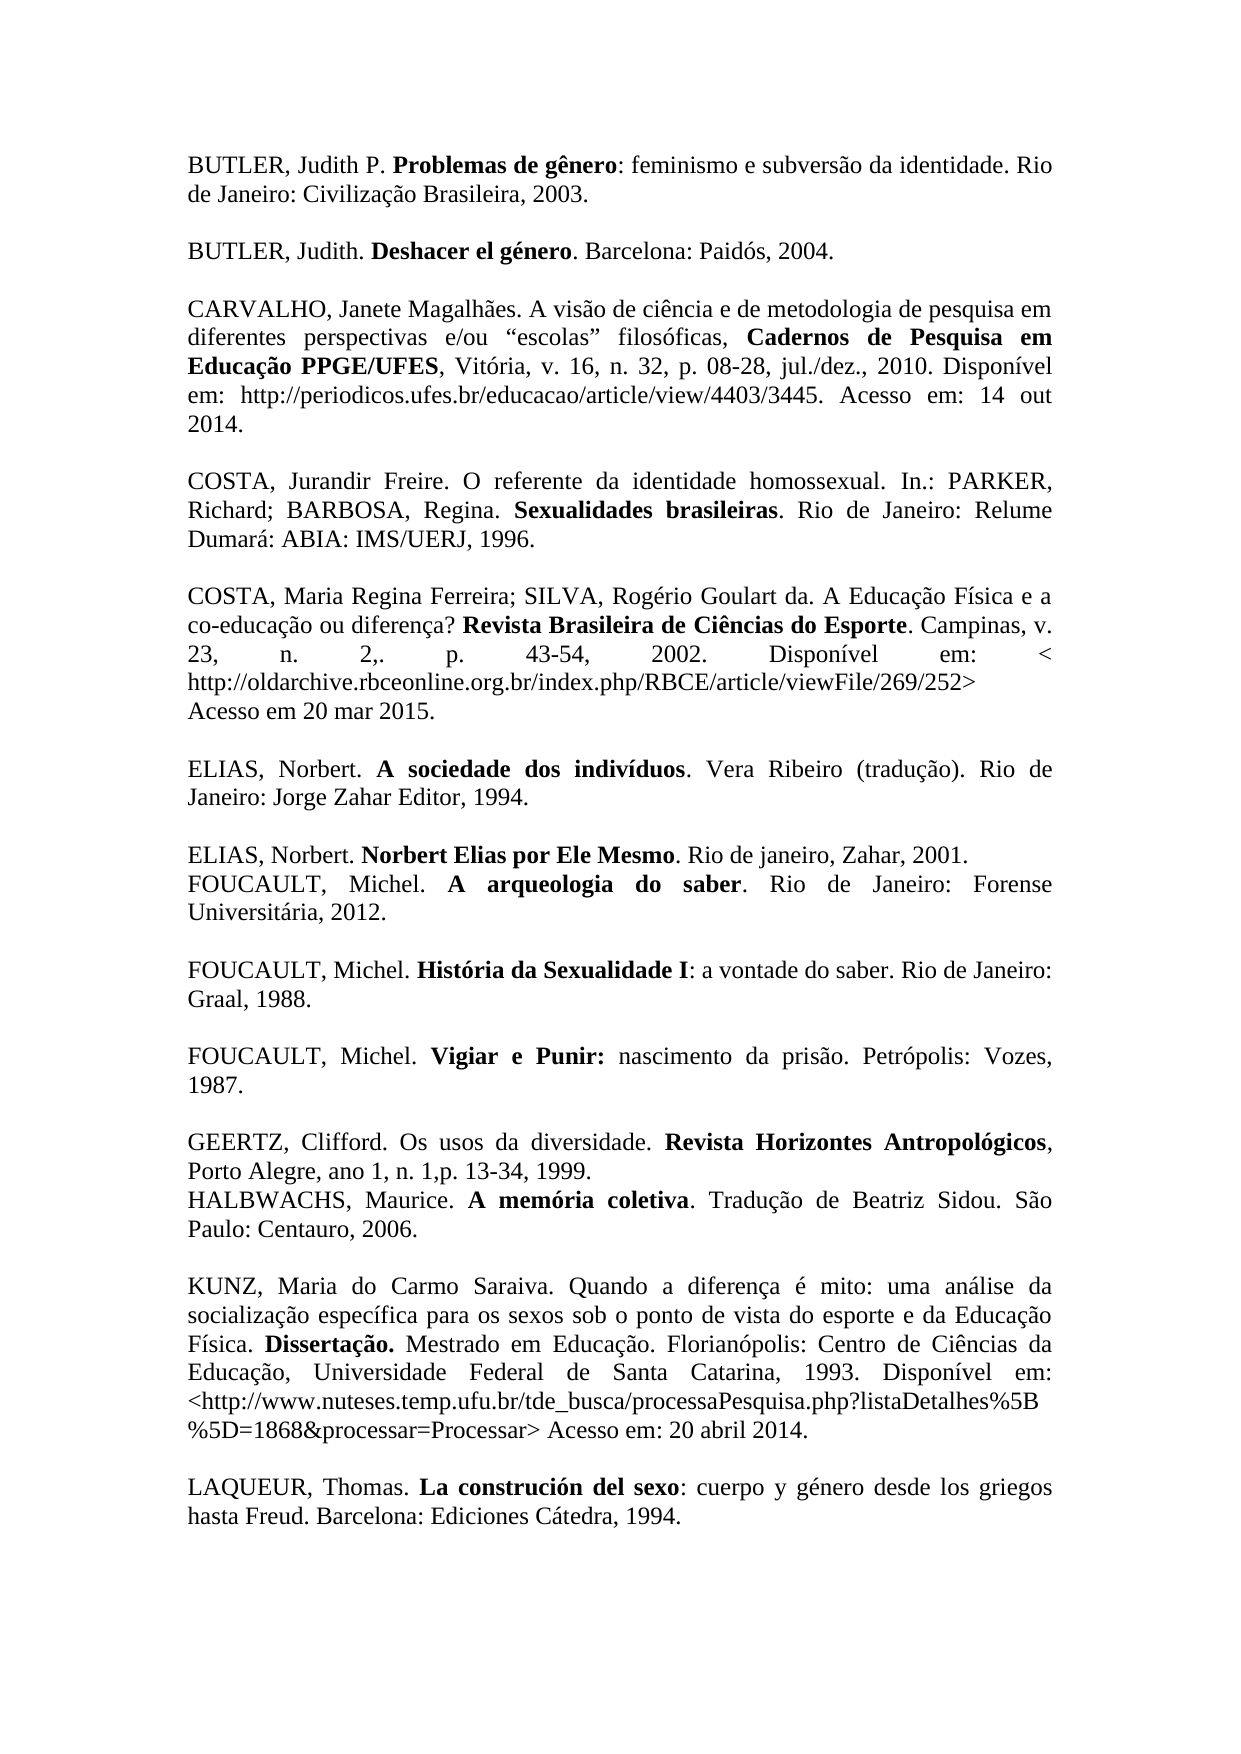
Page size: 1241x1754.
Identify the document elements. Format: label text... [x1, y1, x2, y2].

text GEERTZ, Clifford. Os usos da diversidade. Revista Horizontes Antropológicos, Porto Alegre, ano 1, n. 1,p. 13-34, 1999. [187, 1127, 1053, 1185]
text FOUCAULT, Michel. A arqueologia do saber. Rio de Janeiro: Forense Universitária, 2012. [187, 869, 1053, 926]
text BUTLER, Judith. Deshacer el género. Barcelona: Paidós, 2004. [187, 236, 1053, 265]
text FOUCAULT, Michel. Vigiar e Punir: nascimento da prisão. Petrópolis: Vozes, 1987. [187, 1041, 1053, 1099]
text LAQUEUR, Thomas. La construción del sexo: cuerpo y género desde los griegos hasta Freud. Barcelona: Ediciones Cátedra, 1994. [187, 1472, 1053, 1530]
text COSTA, Maria Regina Ferreira; SILVA, Rogério Goulart da. A Educação Física e a co-educação ou diferença? Revista Brasileira de Ciências do Esporte. Campinas, v. 23, n. 2,. p. 43-54, 2002. Disponível em: < http://oldarchive.rbceonline.org.br/index.php/RBCE/article/viewFile/269/252> Acesso em 20 mar 2015. [187, 581, 1053, 725]
text KUNZ, Maria do Carmo Saraiva. Quando a diferença é mito: uma análise da socialização específica para os sexos sob o ponto de vista do esporte e da Educação Física. Dissertação. Mestrado em Educação. Florianópolis: Centro de Ciências da Educação, Universidade Federal de Santa Catarina, 1993. Disponível em: <http://www.nuteses.temp.ufu.br/tde_busca/processaPesquisa.php?listaDetalhes%5B%5D=1868&processar=Processar> Acesso em: 20 abril 2014. [187, 1271, 1053, 1444]
text COSTA, Jurandir Freire. O referente da identidade homossexual. In.: PARKER, Richard; BARBOSA, Regina. Sexualidades brasileiras. Rio de Janeiro: Relume Dumará: ABIA: IMS/UERJ, 1996. [187, 466, 1053, 552]
text BUTLER, Judith P. Problemas de gênero: feminismo e subversão da identidade. Rio de Janeiro: Civilização Brasileira, 2003. [187, 150, 1053, 207]
text HALBWACHS, Maurice. A memória coletiva. Tradução de Beatriz Sidou. São Paulo: Centauro, 2006. [187, 1185, 1053, 1242]
text FOUCAULT, Michel. História da Sexualidade I: a vontade do saber. Rio de Janeiro: Graal, 1988. [187, 955, 1053, 1012]
text ELIAS, Norbert. A sociedade dos indivíduos. Vera Ribeiro (tradução). Rio de Janeiro: Jorge Zahar Editor, 1994. [187, 754, 1053, 811]
text ELIAS, Norbert. Norbert Elias por Ele Mesmo. Rio de janeiro, Zahar, 2001. [187, 840, 1053, 869]
text CARVALHO, Janete Magalhães. A visão de ciência e de metodologia de pesquisa em diferentes perspectivas e/ou “escolas” filosóficas, Cadernos de Pesquisa em Educação PPGE/UFES, Vitória, v. 16, n. 32, p. 08-28, jul./dez., 2010. Disponível em: http://periodicos.ufes.br/educacao/article/view/4403/3445. Acesso em: 14 out 2014. [187, 294, 1053, 437]
